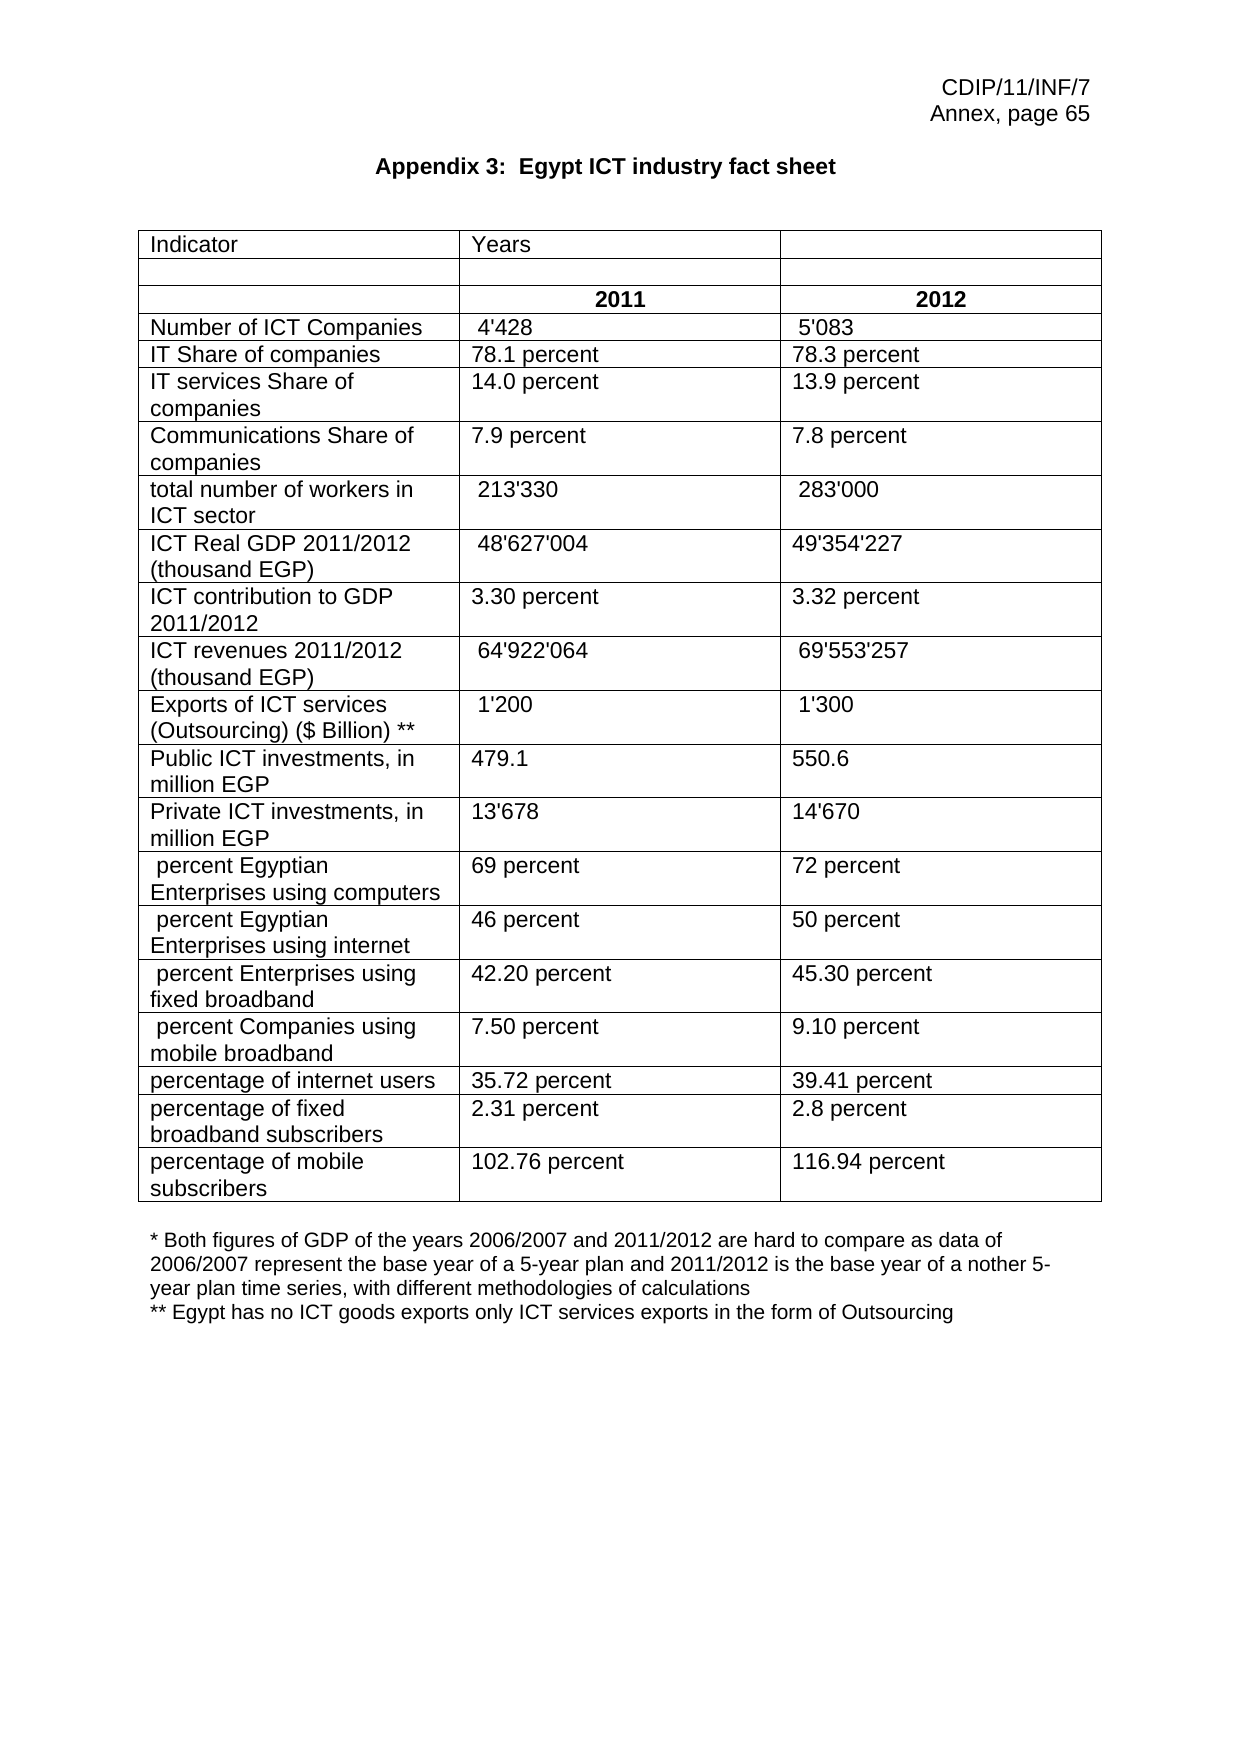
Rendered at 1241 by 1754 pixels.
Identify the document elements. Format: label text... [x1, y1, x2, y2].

table_cell 4'428 [460, 314, 780, 340]
table_cell 13.9 percent [781, 368, 1101, 421]
table_cell [139, 259, 459, 285]
table_cell 64'922'064 [460, 637, 780, 690]
table_cell ICT revenues 2011/2012 (thousand EGP) [139, 637, 459, 690]
table_cell total number of workers in ICT sector [139, 476, 459, 528]
table_cell percent Egyptian Enterprises using internet [139, 906, 459, 958]
table_cell 14'670 [781, 798, 1101, 851]
table_cell 46 percent [460, 906, 780, 958]
table_cell Communications Share of companies [139, 422, 459, 475]
table_cell 69 percent [460, 852, 780, 905]
table_cell 9.10 percent [781, 1013, 1101, 1066]
table_cell 2.8 percent [781, 1095, 1101, 1147]
table_cell percent Companies using mobile broadband [139, 1013, 459, 1066]
table_header Years [460, 231, 780, 258]
subtitle Appendix 3: Egypt ICT industry fact sheet [375, 153, 1090, 179]
table_cell Number of ICT Companies [139, 314, 459, 340]
table_cell 69'553'257 [781, 637, 1101, 690]
table_cell 2.31 percent [460, 1095, 780, 1147]
table_cell 1'200 [460, 691, 780, 743]
table_cell 13'678 [460, 798, 780, 851]
table_cell 50 percent [781, 906, 1101, 958]
table_cell percentage of mobile subscribers [139, 1148, 459, 1201]
table_header Indicator [139, 231, 459, 258]
table_cell 116.94 percent [781, 1148, 1101, 1201]
table_cell 550.6 [781, 745, 1101, 797]
table_cell 3.32 percent [781, 583, 1101, 636]
table_cell 5'083 [781, 314, 1101, 340]
table_cell 213'330 [460, 476, 780, 528]
table_cell Exports of ICT services (Outsourcing) ($ Billion) ** [139, 691, 459, 743]
table_cell 78.1 percent [460, 341, 780, 367]
table_cell 78.3 percent [781, 341, 1101, 367]
table_cell IT Share of companies [139, 341, 459, 367]
table_cell 3.30 percent [460, 583, 780, 636]
table_cell Public ICT investments, in million EGP [139, 745, 459, 797]
table_cell 2011 [460, 286, 780, 312]
table_cell 7.50 percent [460, 1013, 780, 1066]
table_cell 42.20 percent [460, 960, 780, 1012]
table_cell 14.0 percent [460, 368, 780, 421]
table_cell 35.72 percent [460, 1067, 780, 1093]
table_cell 72 percent [781, 852, 1101, 905]
table_cell [139, 286, 459, 312]
table_header [781, 231, 1101, 258]
table_cell percent Enterprises using fixed broadband [139, 960, 459, 1012]
table_cell 45.30 percent [781, 960, 1101, 1012]
table_cell 283'000 [781, 476, 1101, 528]
table_cell 2012 [781, 286, 1101, 312]
table_cell ICT Real GDP 2011/2012 (thousand EGP) [139, 530, 459, 582]
table_cell 39.41 percent [781, 1067, 1101, 1093]
table_cell IT services Share of companies [139, 368, 459, 421]
table_cell 102.76 percent [460, 1148, 780, 1201]
table_cell 48'627'004 [460, 530, 780, 582]
table_cell 479.1 [460, 745, 780, 797]
text ** Egypt has no ICT goods exports only ICT services exports in the form of Outsourcing [150, 1300, 1090, 1324]
table_cell 7.8 percent [781, 422, 1101, 475]
table_cell 49'354'227 [781, 530, 1101, 582]
table_cell 1'300 [781, 691, 1101, 743]
table_cell percent Egyptian Enterprises using computers [139, 852, 459, 905]
table_cell ICT contribution to GDP 2011/2012 [139, 583, 459, 636]
table_cell 7.9 percent [460, 422, 780, 475]
table_cell [460, 259, 780, 285]
table_cell [781, 259, 1101, 285]
table_cell percentage of internet users [139, 1067, 459, 1093]
table_cell Private ICT investments, in million EGP [139, 798, 459, 851]
table_cell percentage of fixed broadband subscribers [139, 1095, 459, 1147]
text * Both figures of GDP of the years 2006/2007 and 2011/2012 are hard to compare as data of 2006/2007 represent the base year of a 5-year plan and 2011/2012 is the base year of a nother 5-year plan time series, with different methodologies of calculations [150, 1228, 1090, 1300]
